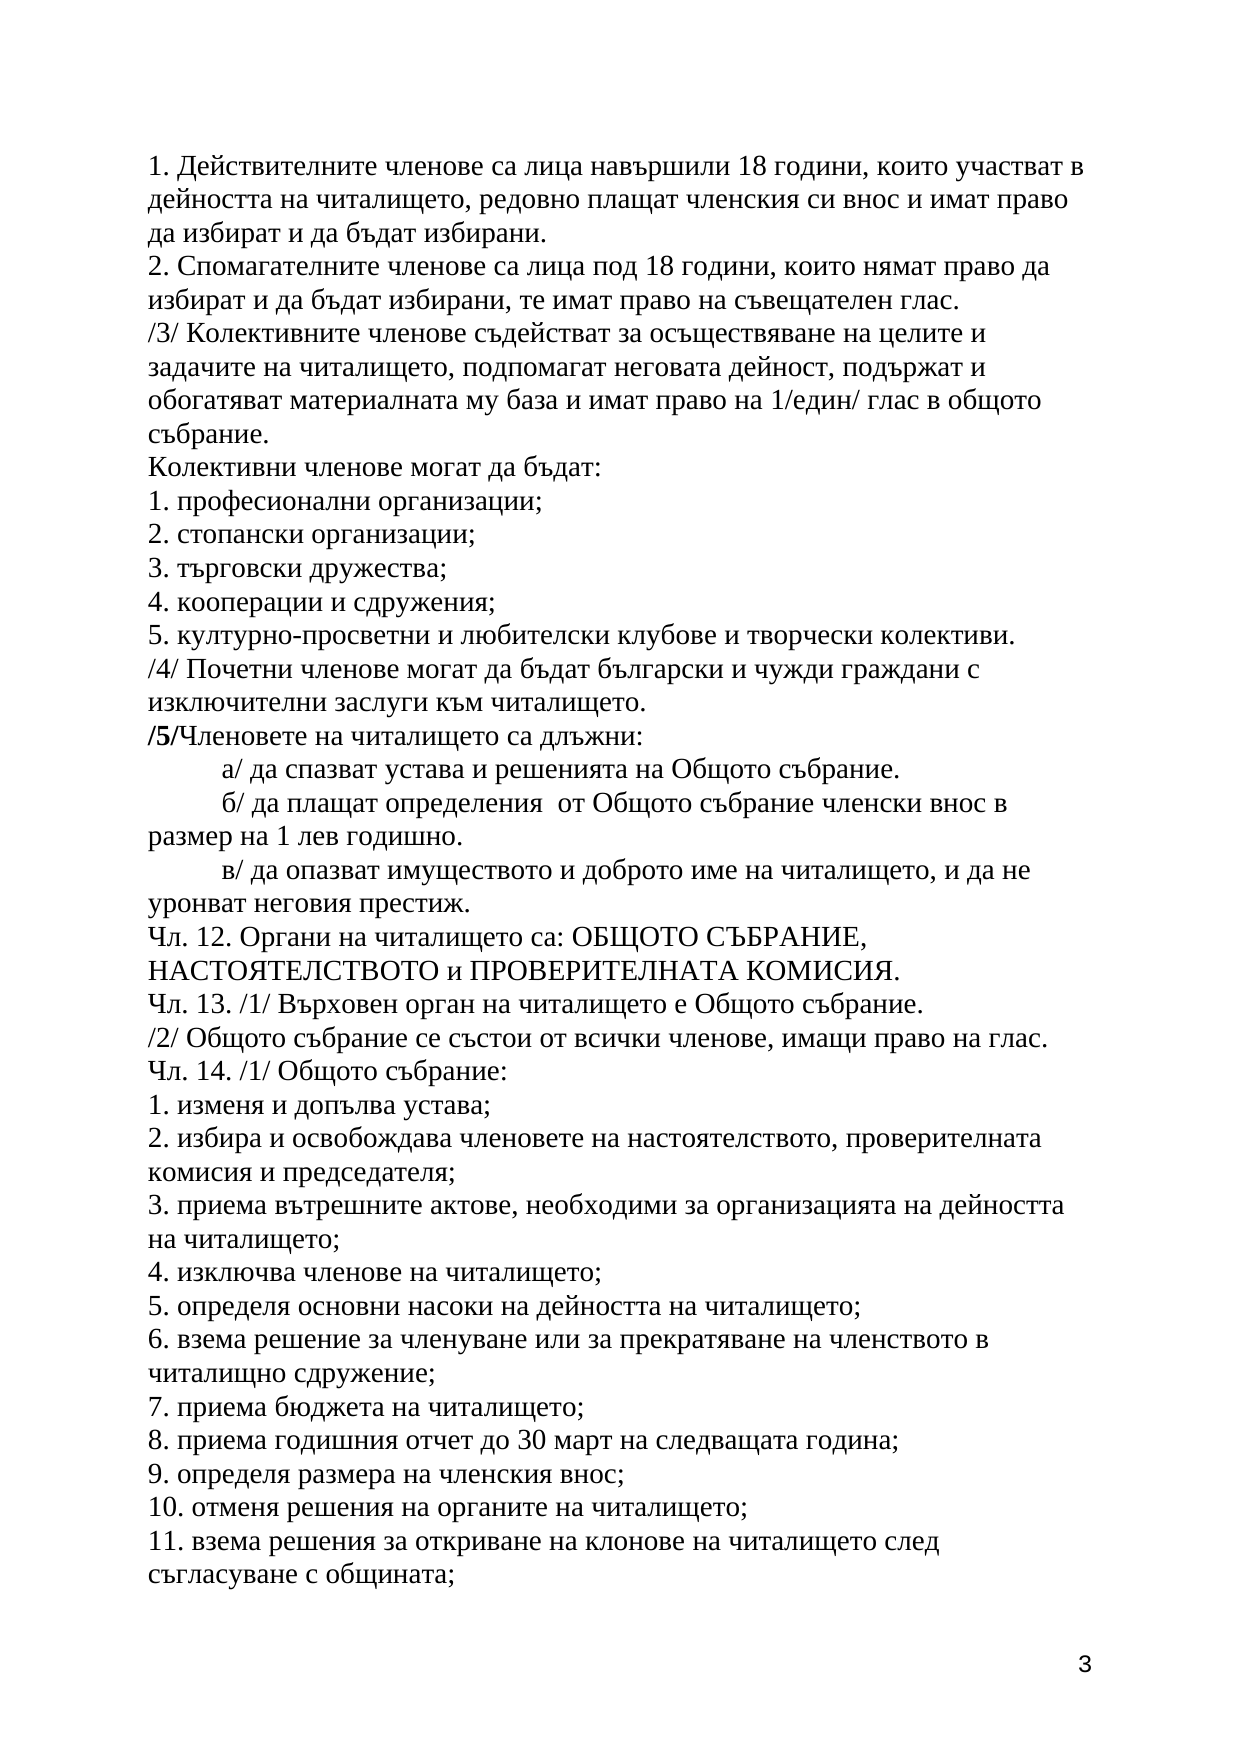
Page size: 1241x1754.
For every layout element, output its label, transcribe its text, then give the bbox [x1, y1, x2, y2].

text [148, 852, 1093, 1590]
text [148, 148, 1093, 718]
text /5/Членовете на читалището са длъжни: [148, 718, 1093, 751]
text а/ да спазват устава и решенията на Общото събрание. [148, 751, 1093, 785]
text б/ да плащат определения от Общото събрание членски внос в размер на 1 лев годишно. [148, 785, 1093, 852]
